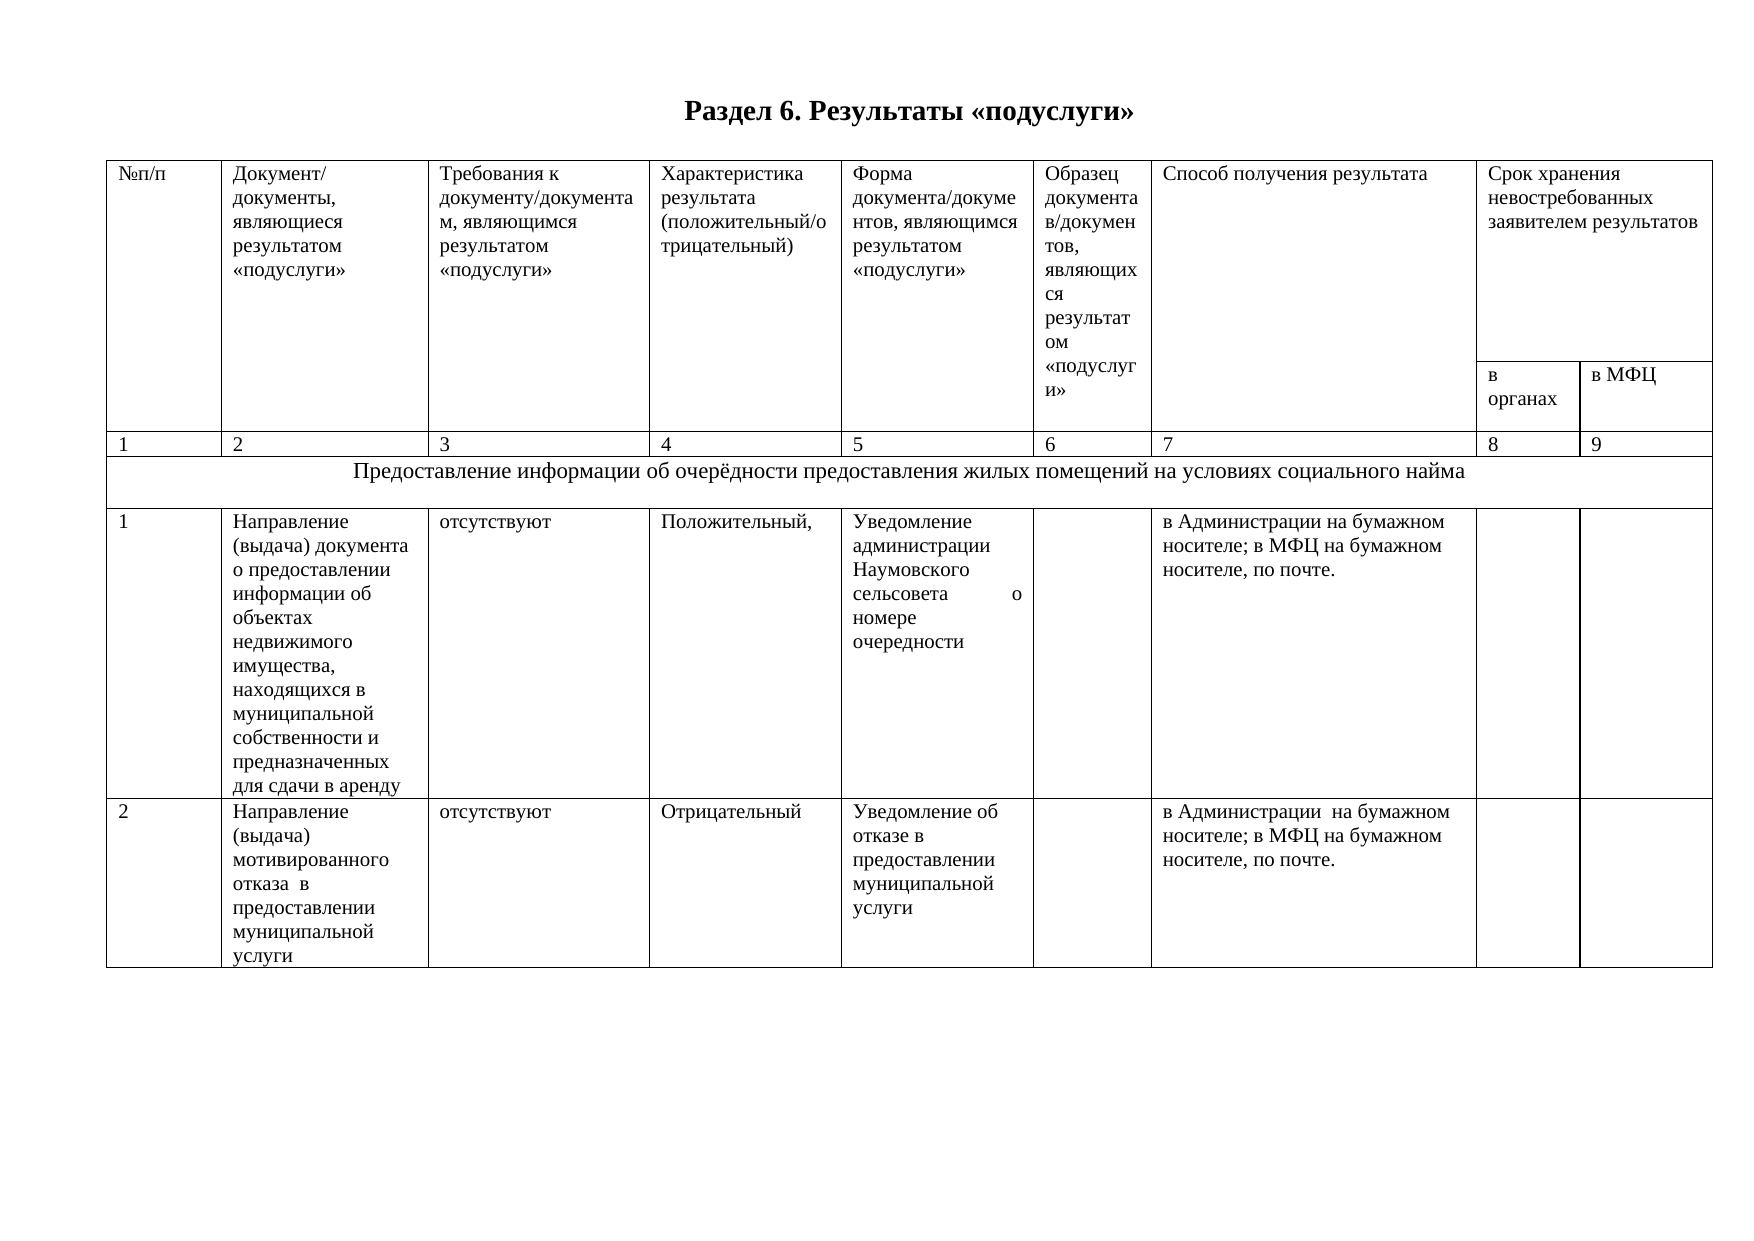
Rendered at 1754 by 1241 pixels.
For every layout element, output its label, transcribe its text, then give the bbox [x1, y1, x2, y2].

table_cell в Администрации на бумажном носителе; в МФЦ на бумажном носителе, по почте. [1152, 509, 1476, 797]
table_cell в Администрации на бумажном носителе; в МФЦ на бумажном носителе, по почте. [1152, 799, 1476, 967]
table_cell Отрицательный [650, 799, 841, 967]
table_cell 7 [1152, 432, 1476, 456]
table_cell [1034, 799, 1151, 967]
table_cell Направление (выдача) документа о предоставлении информации об объектах недвижимого имущества, находящихся в муниципальной собственности и предназначенных для сдачи в аренду [222, 509, 428, 797]
table_cell Уведомление администрации Наумовского сельсовета о номере очередности [842, 509, 1033, 797]
table_header Характеристика результата (положительный/отрицательный) [650, 161, 841, 431]
table_header Способ получения результата [1152, 161, 1476, 431]
table_header Срок хранения невостребованных заявителем результатов [1477, 161, 1712, 361]
table_cell Предоставление информации об очерёдности предоставления жилых помещений на условиях социального найма [107, 457, 1712, 508]
table_cell Уведомление об отказе в предоставлении муниципальной услуги [842, 799, 1033, 967]
table_cell [1477, 799, 1579, 967]
table_header Образец документав/документов, являющихся результатом «подуслуги» [1034, 161, 1151, 431]
table_cell 9 [1581, 432, 1712, 456]
table_cell [1581, 799, 1712, 967]
table_cell 4 [650, 432, 841, 456]
table_cell в МФЦ [1581, 362, 1712, 431]
table_cell Направление (выдача) мотивированного отказа в предоставлении муниципальной услуги [222, 799, 428, 967]
table_header №п/п [107, 161, 221, 431]
table_cell отсутствуют [429, 799, 649, 967]
text Раздел 6. Результаты «подуслуги» [118, 93, 1701, 126]
table_cell 1 [107, 509, 221, 797]
table_cell [1477, 509, 1579, 797]
table_cell [1034, 509, 1151, 797]
table_cell отсутствуют [429, 509, 649, 797]
table_cell в органах [1477, 362, 1579, 431]
table_cell 3 [429, 432, 649, 456]
table_cell 2 [107, 799, 221, 967]
table_cell 1 [107, 432, 221, 456]
table_cell 8 [1477, 432, 1579, 456]
table_cell 2 [222, 432, 428, 456]
table_header Документ/документы, являющиеся результатом «подуслуги» [222, 161, 428, 431]
table_header Форма документа/документов, являющимся результатом «подуслуги» [842, 161, 1033, 431]
table_cell Положительный, [650, 509, 841, 797]
table_header Требования к документу/документам, являющимся результатом «подуслуги» [429, 161, 649, 431]
table_cell 6 [1034, 432, 1151, 456]
table_cell 5 [842, 432, 1033, 456]
table_cell [1581, 509, 1712, 797]
